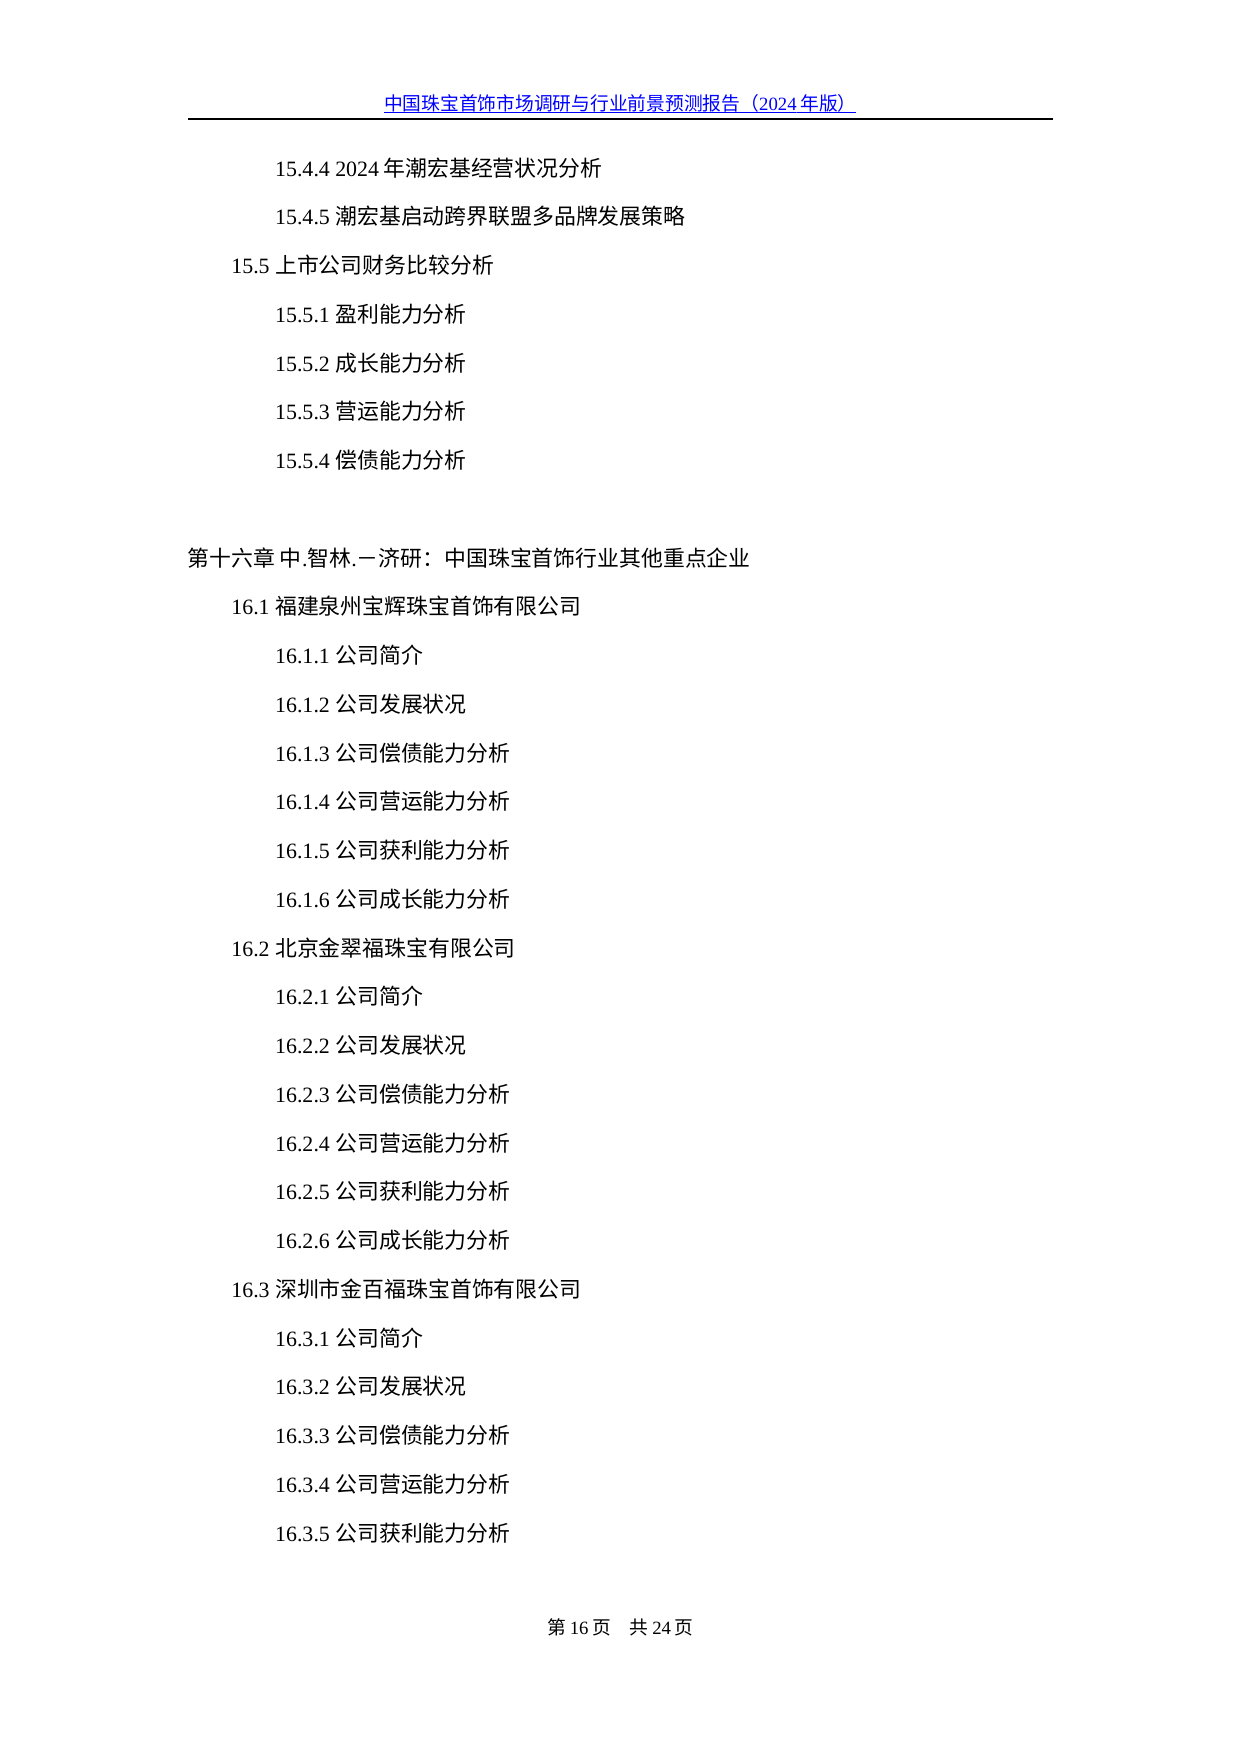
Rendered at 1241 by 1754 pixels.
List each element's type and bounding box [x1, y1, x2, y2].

text [187, 150, 1053, 1548]
